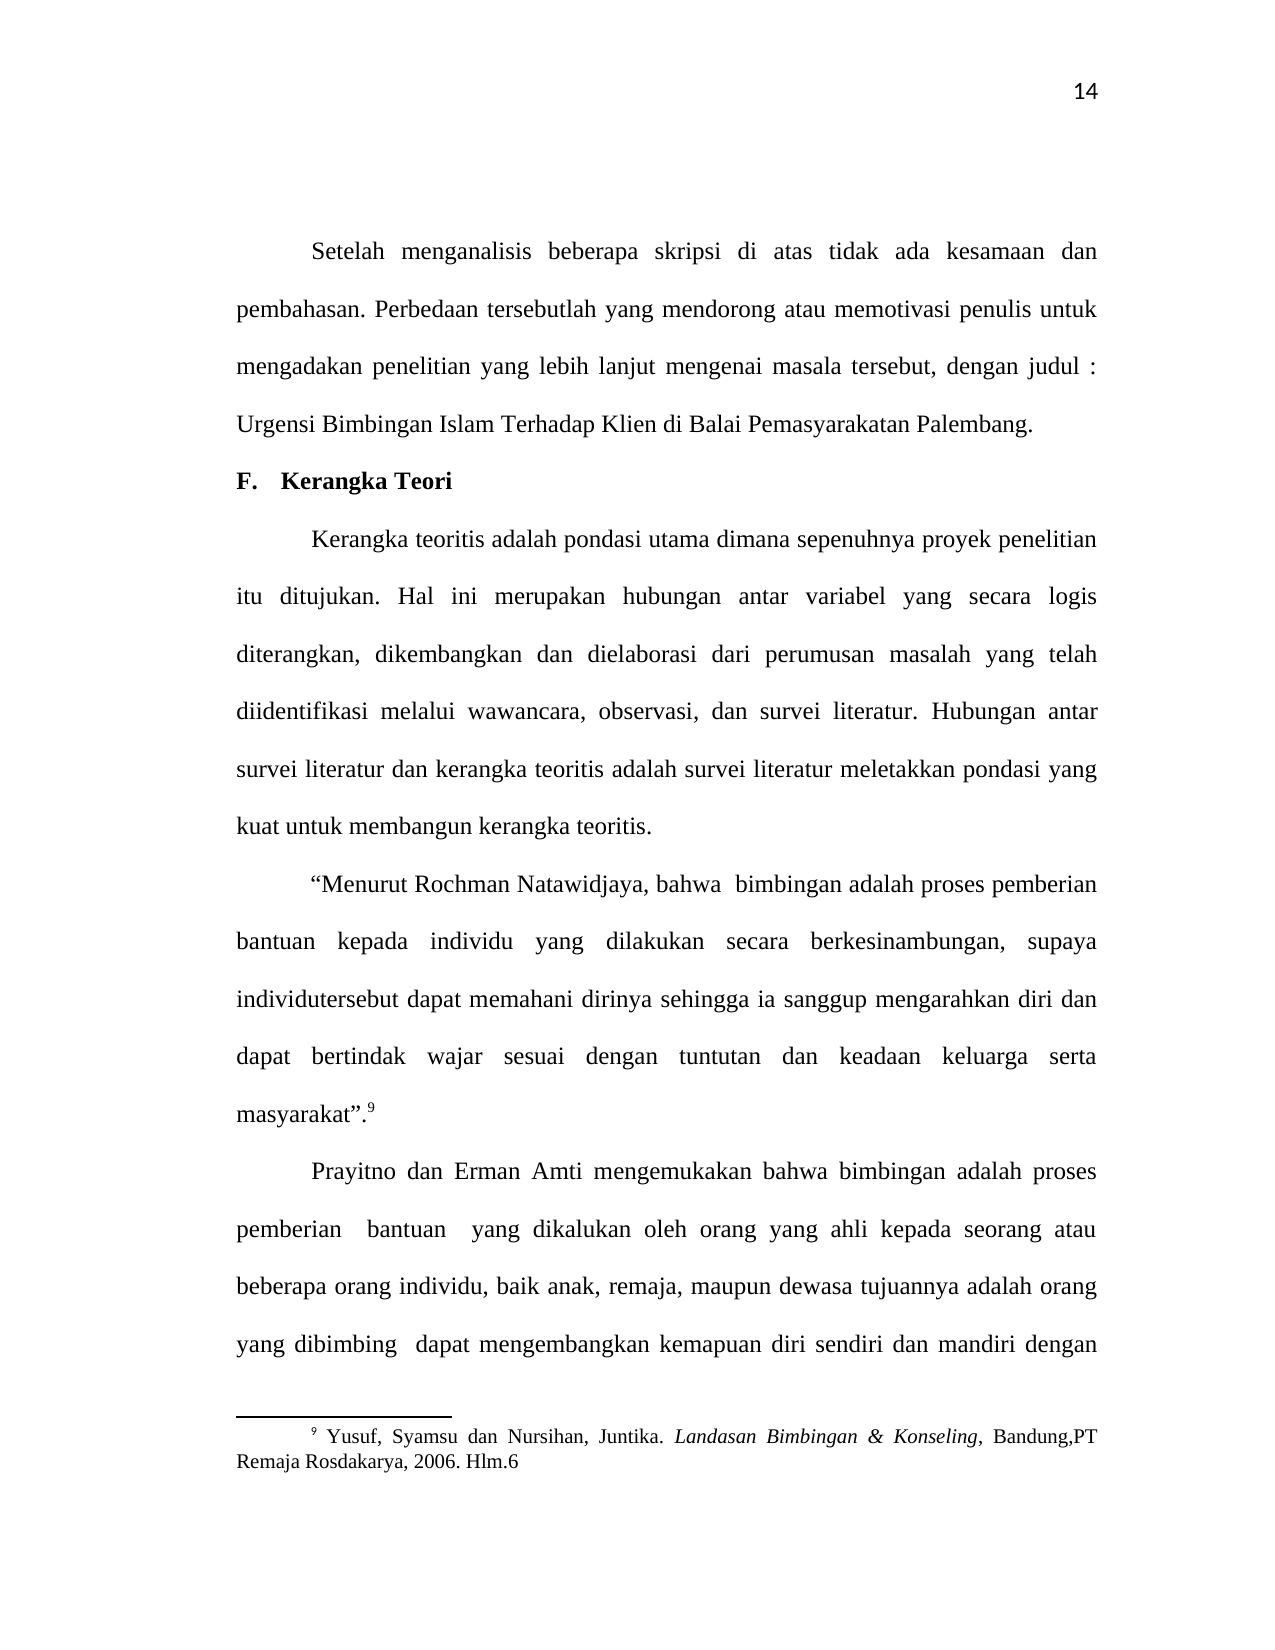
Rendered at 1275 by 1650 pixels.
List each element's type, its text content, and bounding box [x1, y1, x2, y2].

list Kerangka teoritis adalah pondasi utama dimana sepenuhnya proyek penelitian itu ditujukan. Hal ini merupakan hubungan antar variabel yang secara logis diterangkan, dikembangkan dan dielaborasi dari perumusan masalah yang telah diidentifikasi melalui wawancara, observasi, dan survei literatur. Hubungan antar survei literatur dan kerangka teoritis adalah survei literatur meletakkan pondasi yang kuat untuk membangun kerangka teoritis. [236, 524, 1098, 840]
list Kerangka Teori [236, 466, 1098, 495]
list Setelah menganalisis beberapa skripsi di atas tidak ada kesamaan dan pembahasan. Perbedaan tersebutlah yang mendorong atau memotivasi penulis untuk mengadakan penelitian yang lebih lanjut mengenai masala tersebut, dengan judul : Urgensi Bimbingan Islam Terhadap Klien di Balai Pemasyarakatan Palembang. [236, 236, 1098, 437]
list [236, 1156, 1098, 1357]
list “Menurut Rochman Natawidjaya, bahwa bimbingan adalah proses pemberian bantuan kepada individu yang dilakukan secara berkesinambungan, supaya individutersebut dapat memahani dirinya sehingga ia sanggup mengarahkan diri dan dapat bertindak wajar sesuai dengan tuntutan dan keadaan keluarga serta masyarakat”. [236, 869, 1098, 1127]
